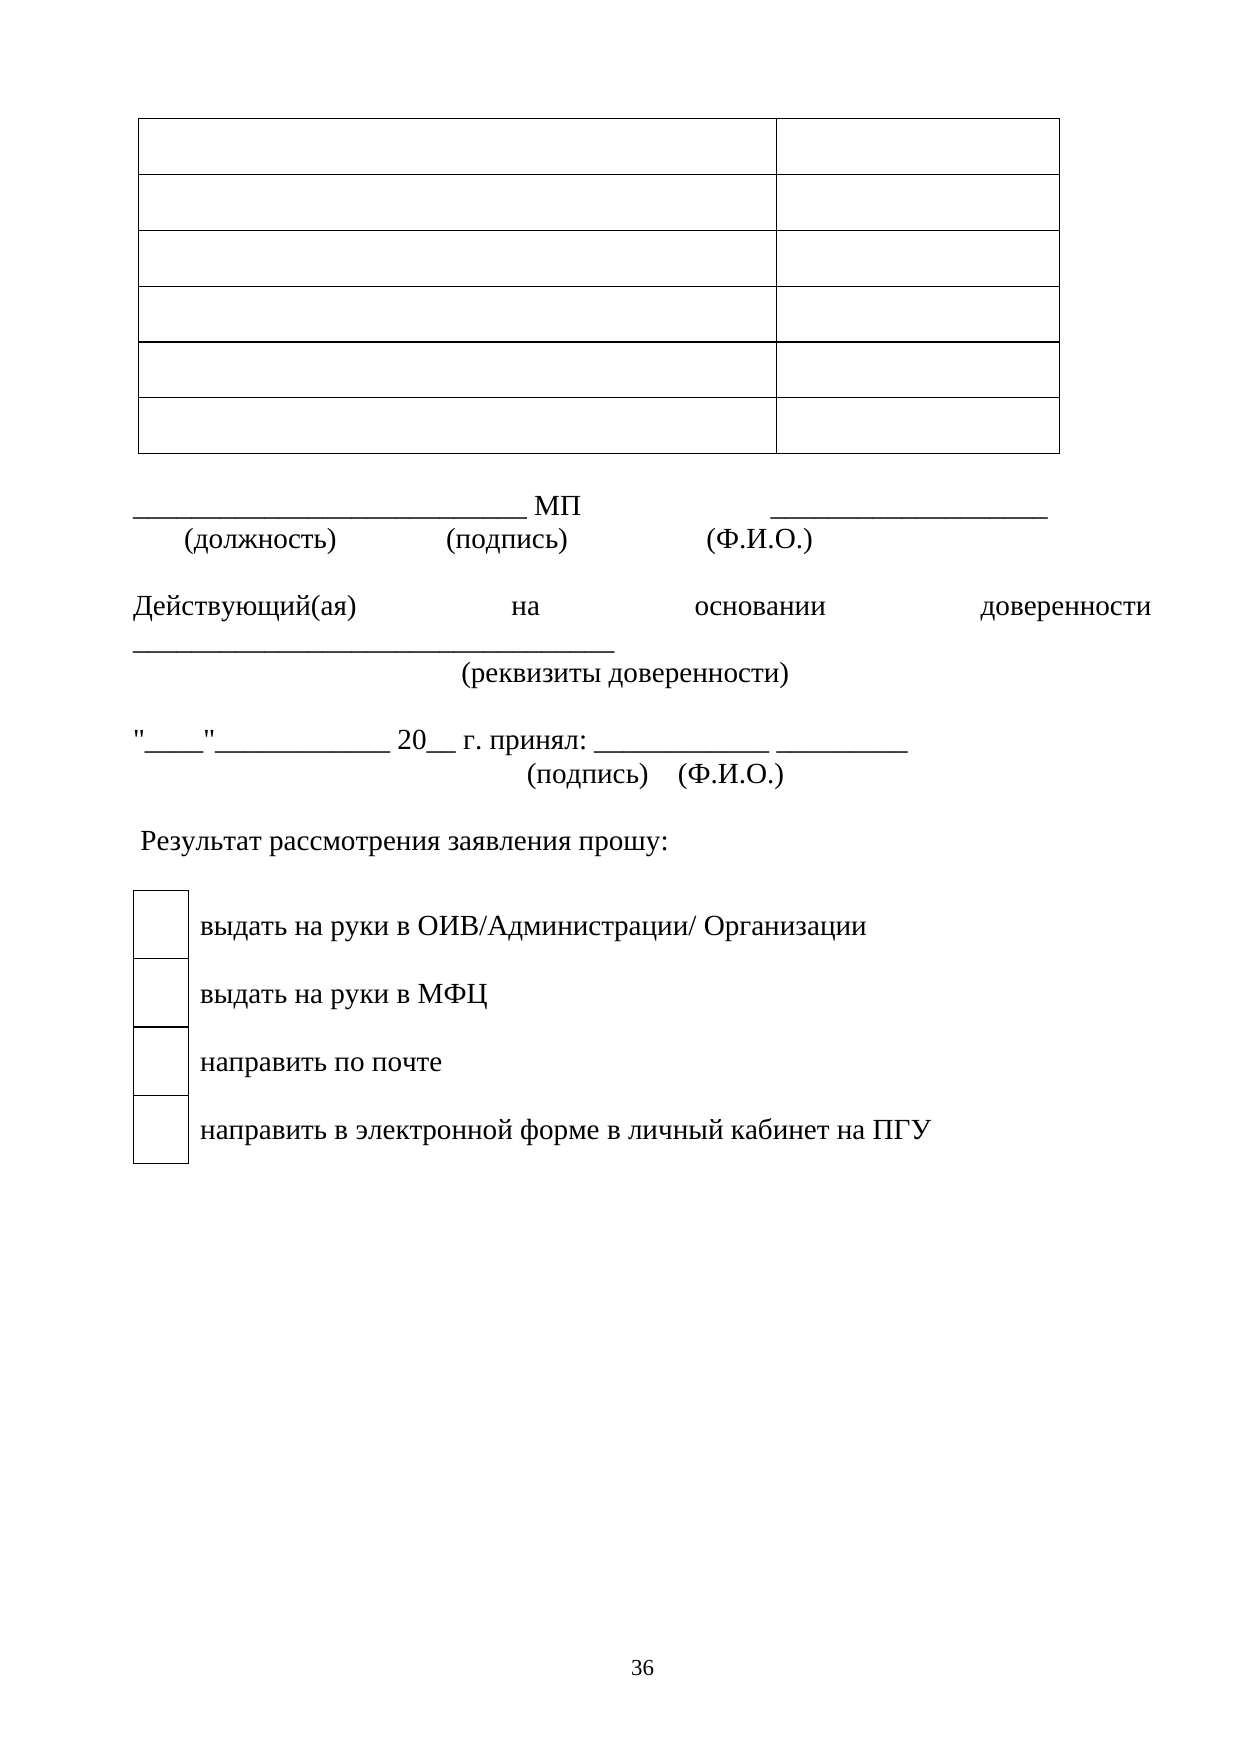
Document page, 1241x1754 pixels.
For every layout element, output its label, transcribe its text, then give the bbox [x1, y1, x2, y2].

table_cell направить в электронной форме в личный кабинет на ПГУ [189, 1095, 1152, 1163]
text Результат рассмотрения заявления прошу: [133, 823, 1152, 857]
table_cell [777, 343, 1059, 397]
text ___________________________ МП ___________________ [133, 488, 1152, 521]
table_cell [139, 231, 776, 286]
table_header выдать на руки в ОИВ/Администрации/ Организации [189, 890, 1152, 958]
table_cell [134, 1096, 188, 1163]
table_cell [777, 398, 1059, 453]
table_cell [777, 175, 1059, 230]
text Действующий(ая) на основании доверенности _________________________________ [133, 588, 1152, 655]
table_cell выдать на руки в МФЦ [189, 958, 1152, 1026]
table_cell [134, 959, 188, 1026]
text (должность) (подпись) (Ф.И.О.) [133, 521, 1152, 555]
table_cell [139, 119, 776, 174]
table_header [134, 891, 188, 958]
table_cell [139, 398, 776, 453]
table_cell [139, 175, 776, 230]
text (подпись) (Ф.И.О.) [133, 756, 1152, 789]
text (реквизиты доверенности) [133, 655, 1152, 689]
table_cell [134, 1028, 188, 1094]
text "____"____________ 20__ г. принял: ____________ _________ [133, 722, 1152, 756]
table_cell направить по почте [189, 1026, 1152, 1094]
table_cell [777, 287, 1059, 341]
table_cell [139, 343, 776, 397]
table_cell [139, 287, 776, 341]
table_cell [777, 231, 1059, 286]
table_cell [777, 119, 1059, 174]
